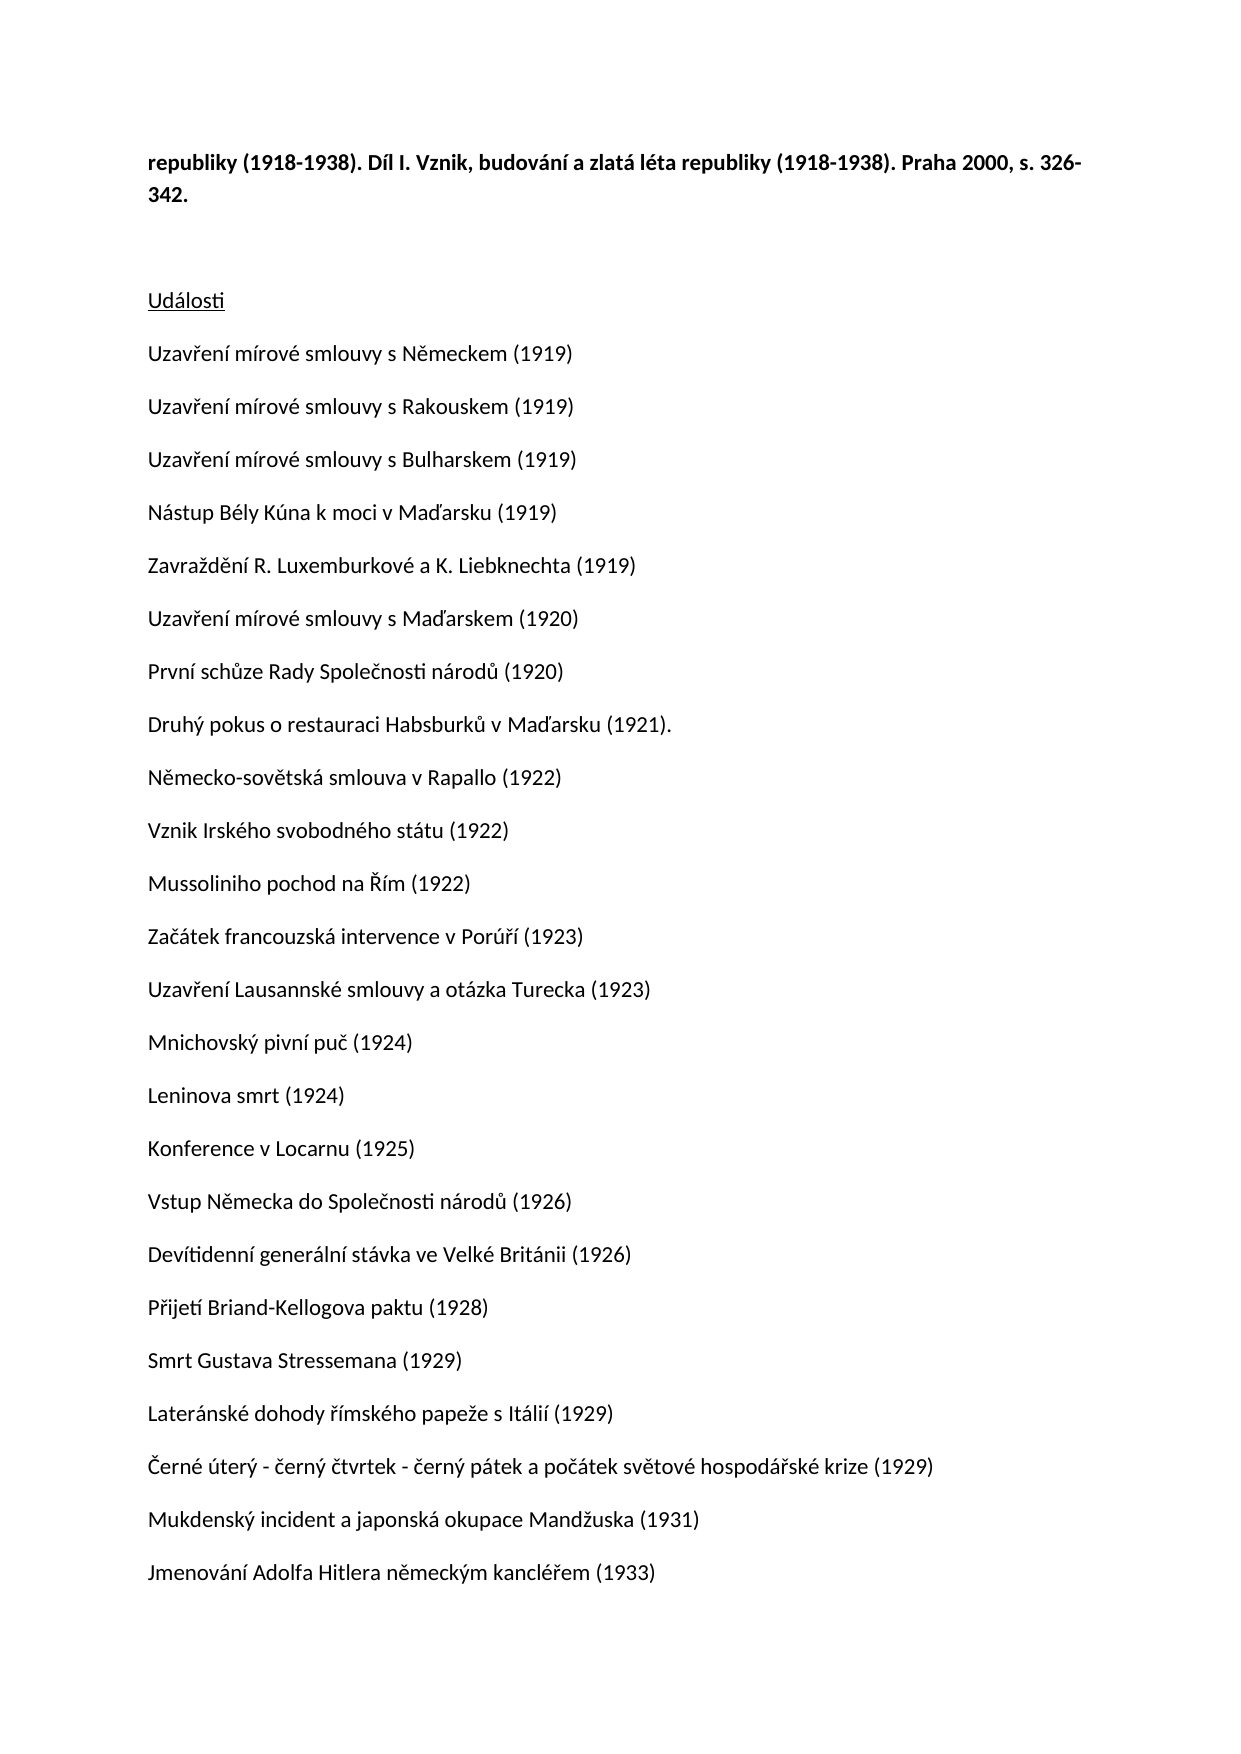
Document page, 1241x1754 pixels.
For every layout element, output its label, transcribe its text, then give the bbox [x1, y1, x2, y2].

text Uzavření Lausannské smlouvy a otázka Turecka (1923) [148, 975, 1093, 1003]
text Smrt Gustava Stressemana (1929) [148, 1346, 1093, 1374]
text Události [148, 286, 1093, 314]
text Uzavření mírové smlouvy s Maďarskem (1920) [148, 604, 1093, 632]
text Lateránské dohody římského papeže s Itálií (1929) [148, 1399, 1093, 1427]
text Přijetí Briand-Kellogova paktu (1928) [148, 1293, 1093, 1321]
text Mnichovský pivní puč (1924) [148, 1028, 1093, 1056]
text Nástup Bély Kúna k moci v Maďarsku (1919) [148, 498, 1093, 526]
text Mukdenský incident a japonská okupace Mandžuska (1931) [148, 1505, 1093, 1533]
text Černé úterý - černý čtvrtek - černý pátek a počátek světové hospodářské krize (1929) [148, 1452, 1093, 1480]
text Vstup Německa do Společnosti národů (1926) [148, 1187, 1093, 1215]
text Druhý pokus o restauraci Habsburků v Maďarsku (1921). [148, 710, 1093, 738]
text Konference v Locarnu (1925) [148, 1134, 1093, 1162]
text Uzavření mírové smlouvy s Rakouskem (1919) [148, 392, 1093, 420]
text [148, 148, 1093, 208]
text Uzavření mírové smlouvy s Německem (1919) [148, 339, 1093, 367]
text Začátek francouzská intervence v Porúří (1923) [148, 922, 1093, 950]
text Vznik Irského svobodného státu (1922) [148, 816, 1093, 844]
text Zavraždění R. Luxemburkové a K. Liebknechta (1919) [148, 551, 1093, 579]
text Jmenování Adolfa Hitlera německým kancléřem (1933) [148, 1558, 1093, 1586]
text Uzavření mírové smlouvy s Bulharskem (1919) [148, 445, 1093, 473]
text Mussoliniho pochod na Řím (1922) [148, 869, 1093, 897]
text Německo-sovětská smlouva v Rapallo (1922) [148, 763, 1093, 791]
text Devítidenní generální stávka ve Velké Británii (1926) [148, 1240, 1093, 1268]
text První schůze Rady Společnosti národů (1920) [148, 657, 1093, 685]
text Leninova smrt (1924) [148, 1081, 1093, 1109]
